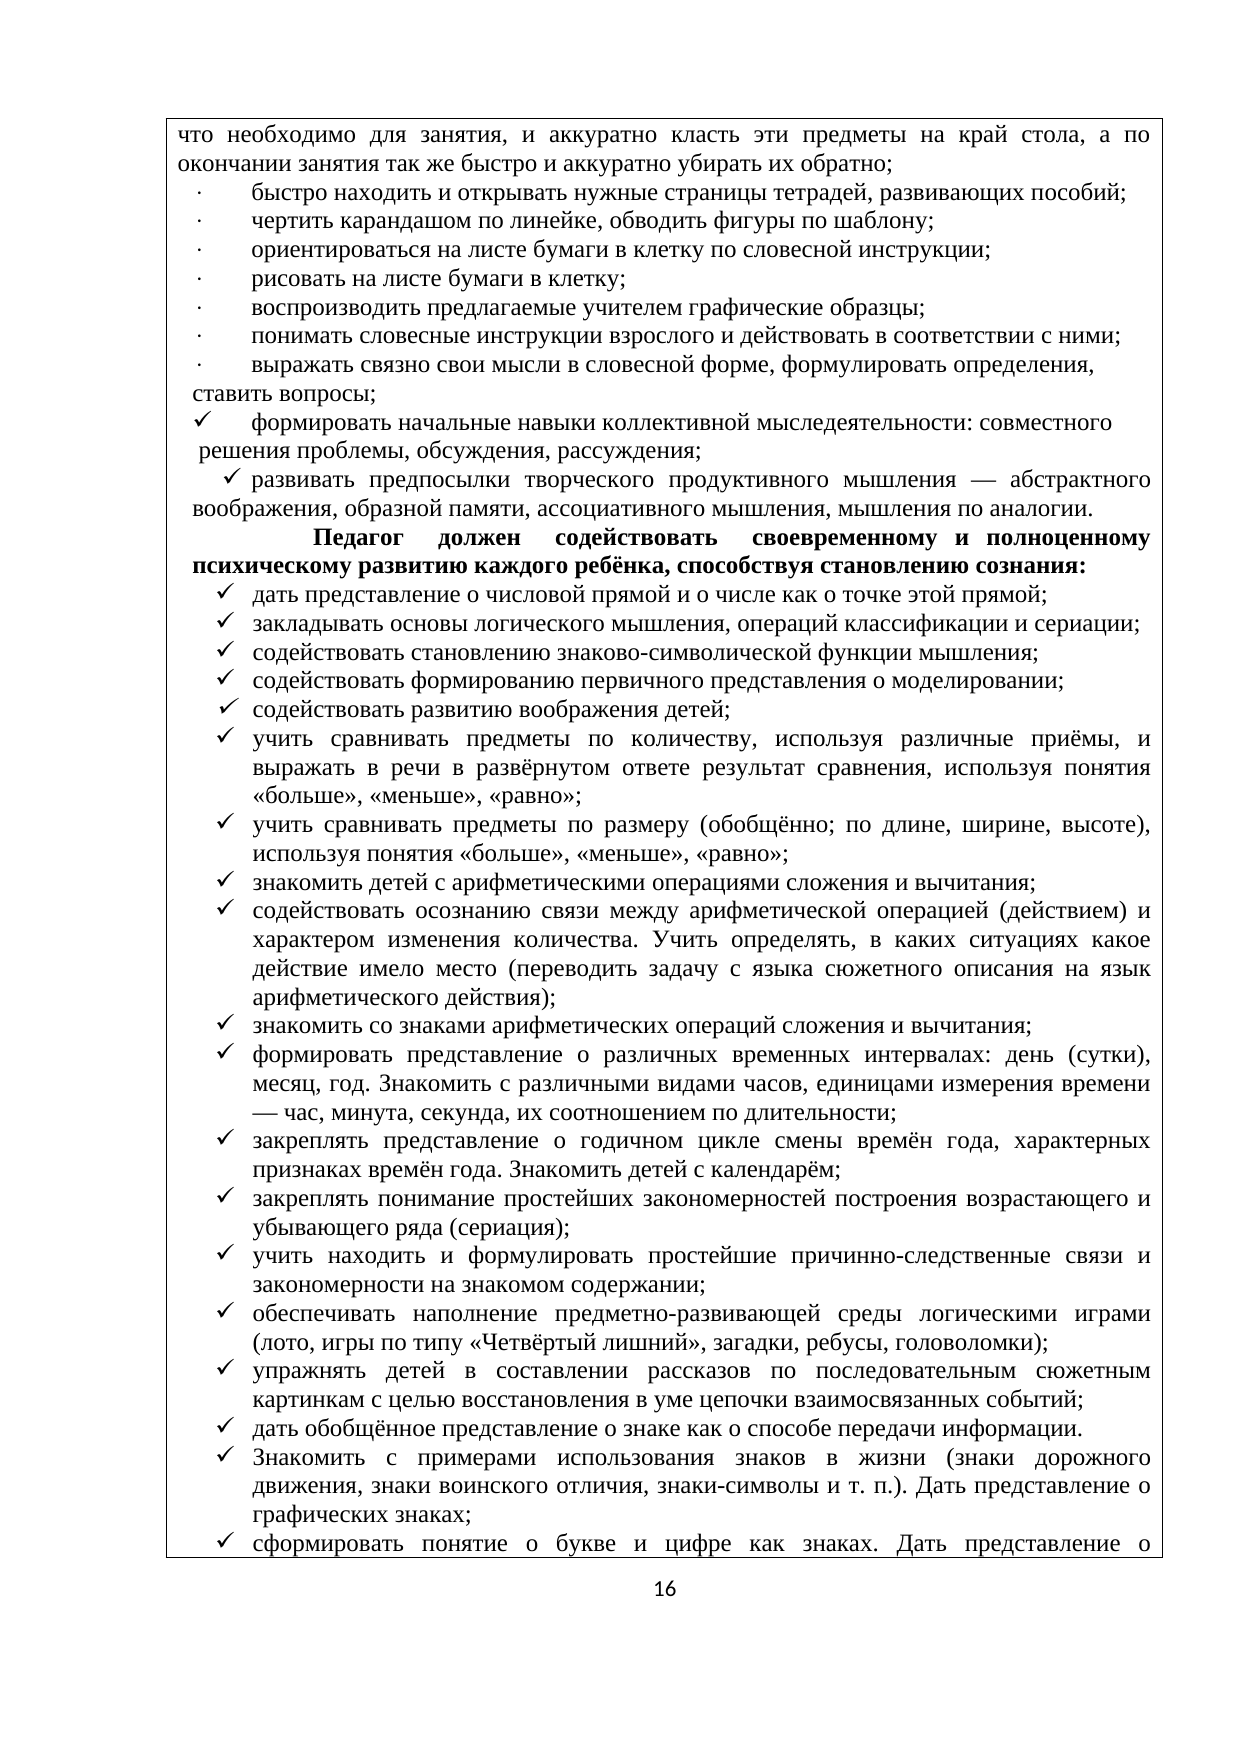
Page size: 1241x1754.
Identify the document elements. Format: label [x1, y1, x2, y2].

table_cell [167, 119, 1162, 1557]
